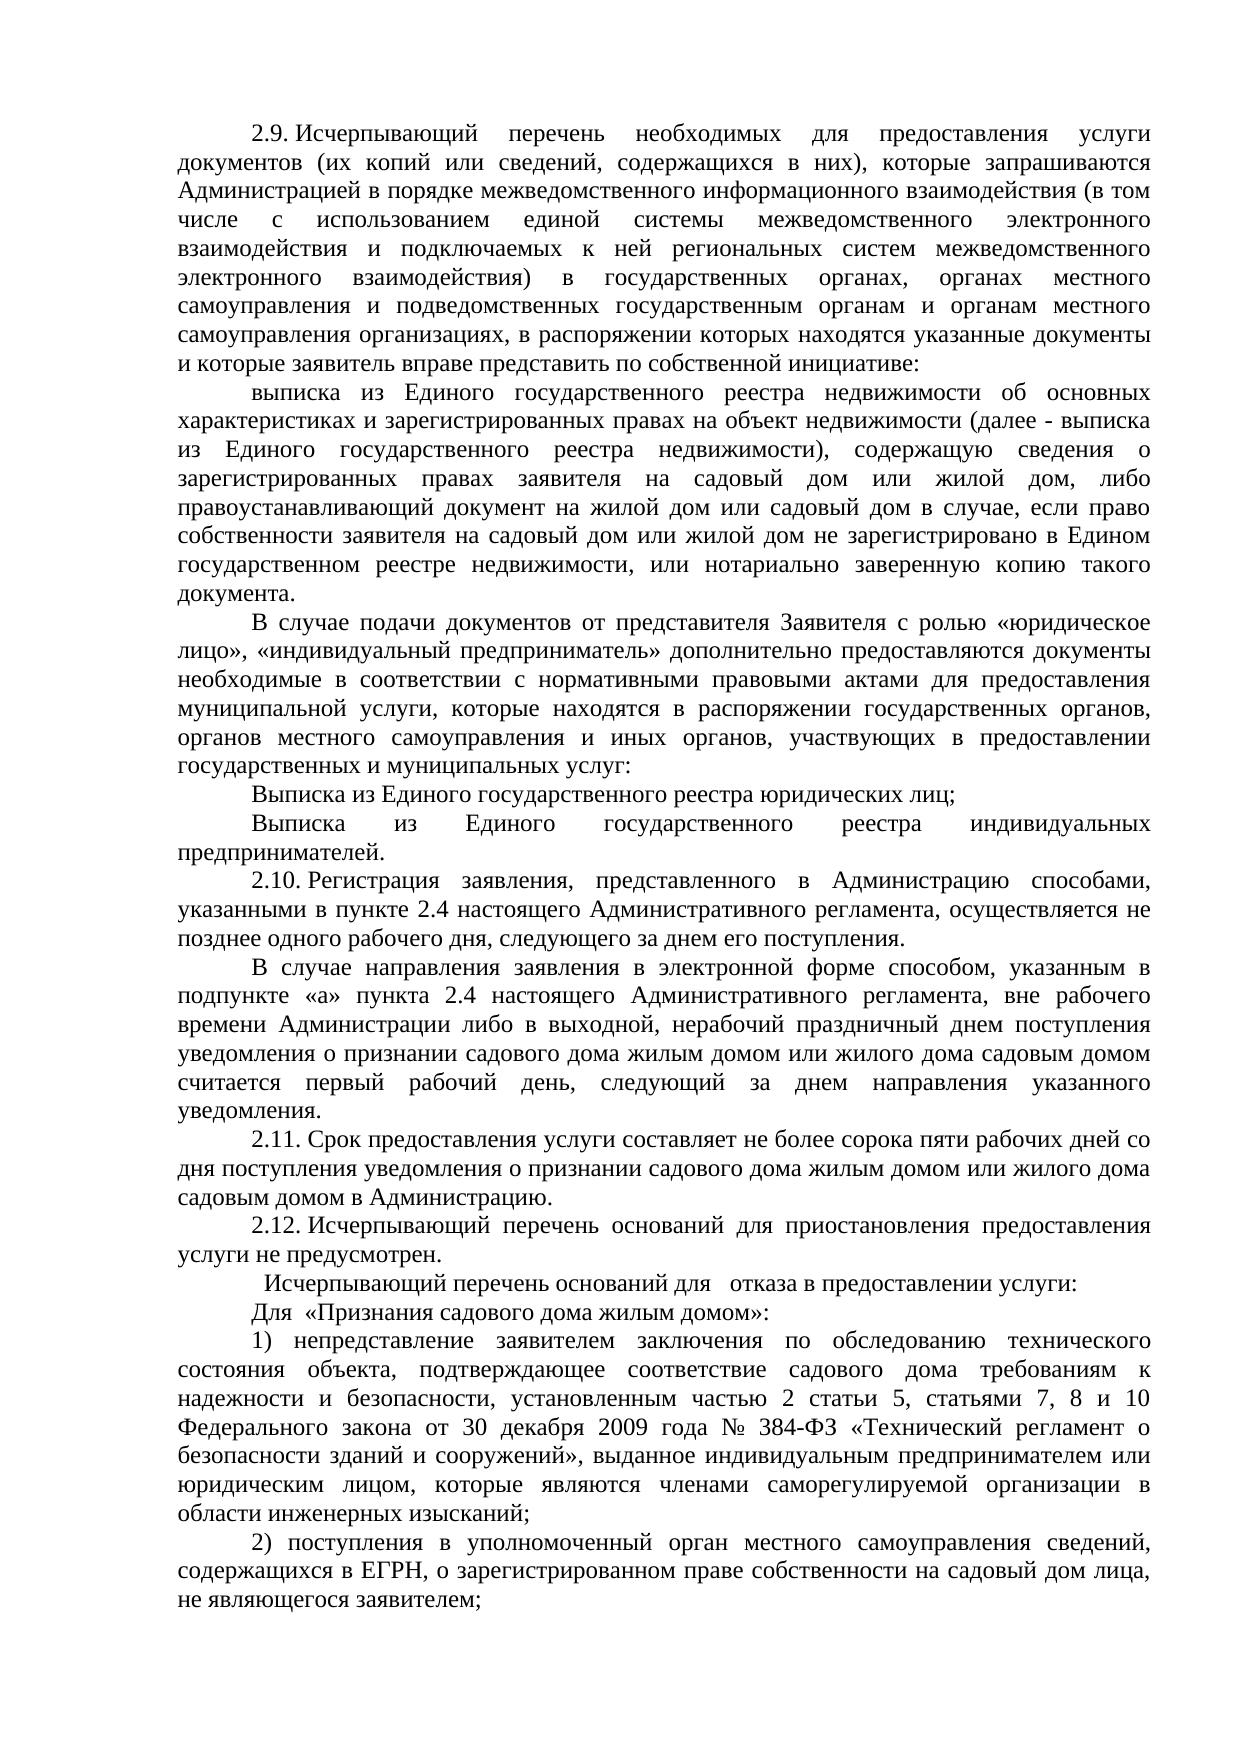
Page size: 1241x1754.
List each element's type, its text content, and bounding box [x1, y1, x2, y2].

text Выписка из Единого государственного реестра юридических лиц; [177, 779, 1152, 808]
text В случае подачи документов от представителя Заявителя с ролью «юридическое лицо», «индивидуальный предприниматель» дополнительно предоставляются документы необходимые в соответствии с нормативными правовыми актами для предоставления муниципальной услуги, которые находятся в распоряжении государственных органов, органов местного самоуправления и иных органов, участвующих в предоставлении государственных и муниципальных услуг: [177, 607, 1152, 779]
text Исчерпывающий перечень оснований для отказа в предоставлении услуги: [177, 1268, 1152, 1297]
text Выписка из Единого государственного реестра индивидуальных предпринимателей. [177, 808, 1152, 866]
text 2.11. Срок предоставления услуги составляет не более сорока пяти рабочих дней со дня поступления уведомления о признании садового дома жилым домом или жилого дома садовым домом в Администрацию. [177, 1124, 1152, 1211]
text 2.12. Исчерпывающий перечень оснований для приостановления предоставления услуги не предусмотрен. [177, 1211, 1152, 1268]
text Для «Признания садового дома жилым домом»: [177, 1297, 1152, 1326]
text выписка из Единого государственного реестра недвижимости об основных характеристиках и зарегистрированных правах на объект недвижимости (далее - выписка из Единого государственного реестра недвижимости), содержащую сведения о зарегистрированных правах заявителя на садовый дом или жилой дом, либо правоустанавливающий документ на жилой дом или садовый дом в случае, если право собственности заявителя на садовый дом или жилой дом не зарегистрировано в Едином государственном реестре недвижимости, или нотариально заверенную копию такого документа. [177, 377, 1152, 607]
text 2.9. Исчерпывающий перечень необходимых для предоставления услуги документов (их копий или сведений, содержащихся в них), которые запрашиваются Администрацией в порядке межведомственного информационного взаимодействия (в том числе с использованием единой системы межведомственного электронного взаимодействия и подключаемых к ней региональных систем межведомственного электронного взаимодействия) в государственных органах, органах местного самоуправления и подведомственных государственным органам и органам местного самоуправления организациях, в распоряжении которых находятся указанные документы и которые заявитель вправе представить по собственной инициативе: [177, 118, 1152, 377]
text 2) поступления в уполномоченный орган местного самоуправления сведений, содержащихся в ЕГРН, о зарегистрированном праве собственности на садовый дом лица, не являющегося заявителем; [177, 1527, 1152, 1613]
text В случае направления заявления в электронной форме способом, указанным в подпункте «а» пункта 2.4 настоящего Административного регламента, вне рабочего времени Администрации либо в выходной, нерабочий праздничный днем поступления уведомления о признании садового дома жилым домом или жилого дома садовым домом считается первый рабочий день, следующий за днем направления указанного уведомления. [177, 952, 1152, 1124]
text 2.10. Регистрация заявления, представленного в Администрацию способами, указанными в пункте 2.4 настоящего Административного регламента, осуществляется не позднее одного рабочего дня, следующего за днем его поступления. [177, 866, 1152, 952]
text 1) непредставление заявителем заключения по обследованию технического состояния объекта, подтверждающее соответствие садового дома требованиям к надежности и безопасности, установленным частью 2 статьи 5, статьями 7, 8 и 10 Федерального закона от 30 декабря 2009 года № 384-ФЗ «Технический регламент о безопасности зданий и сооружений», выданное индивидуальным предпринимателем или юридическим лицом, которые являются членами саморегулируемой организации в области инженерных изысканий; [177, 1326, 1152, 1527]
